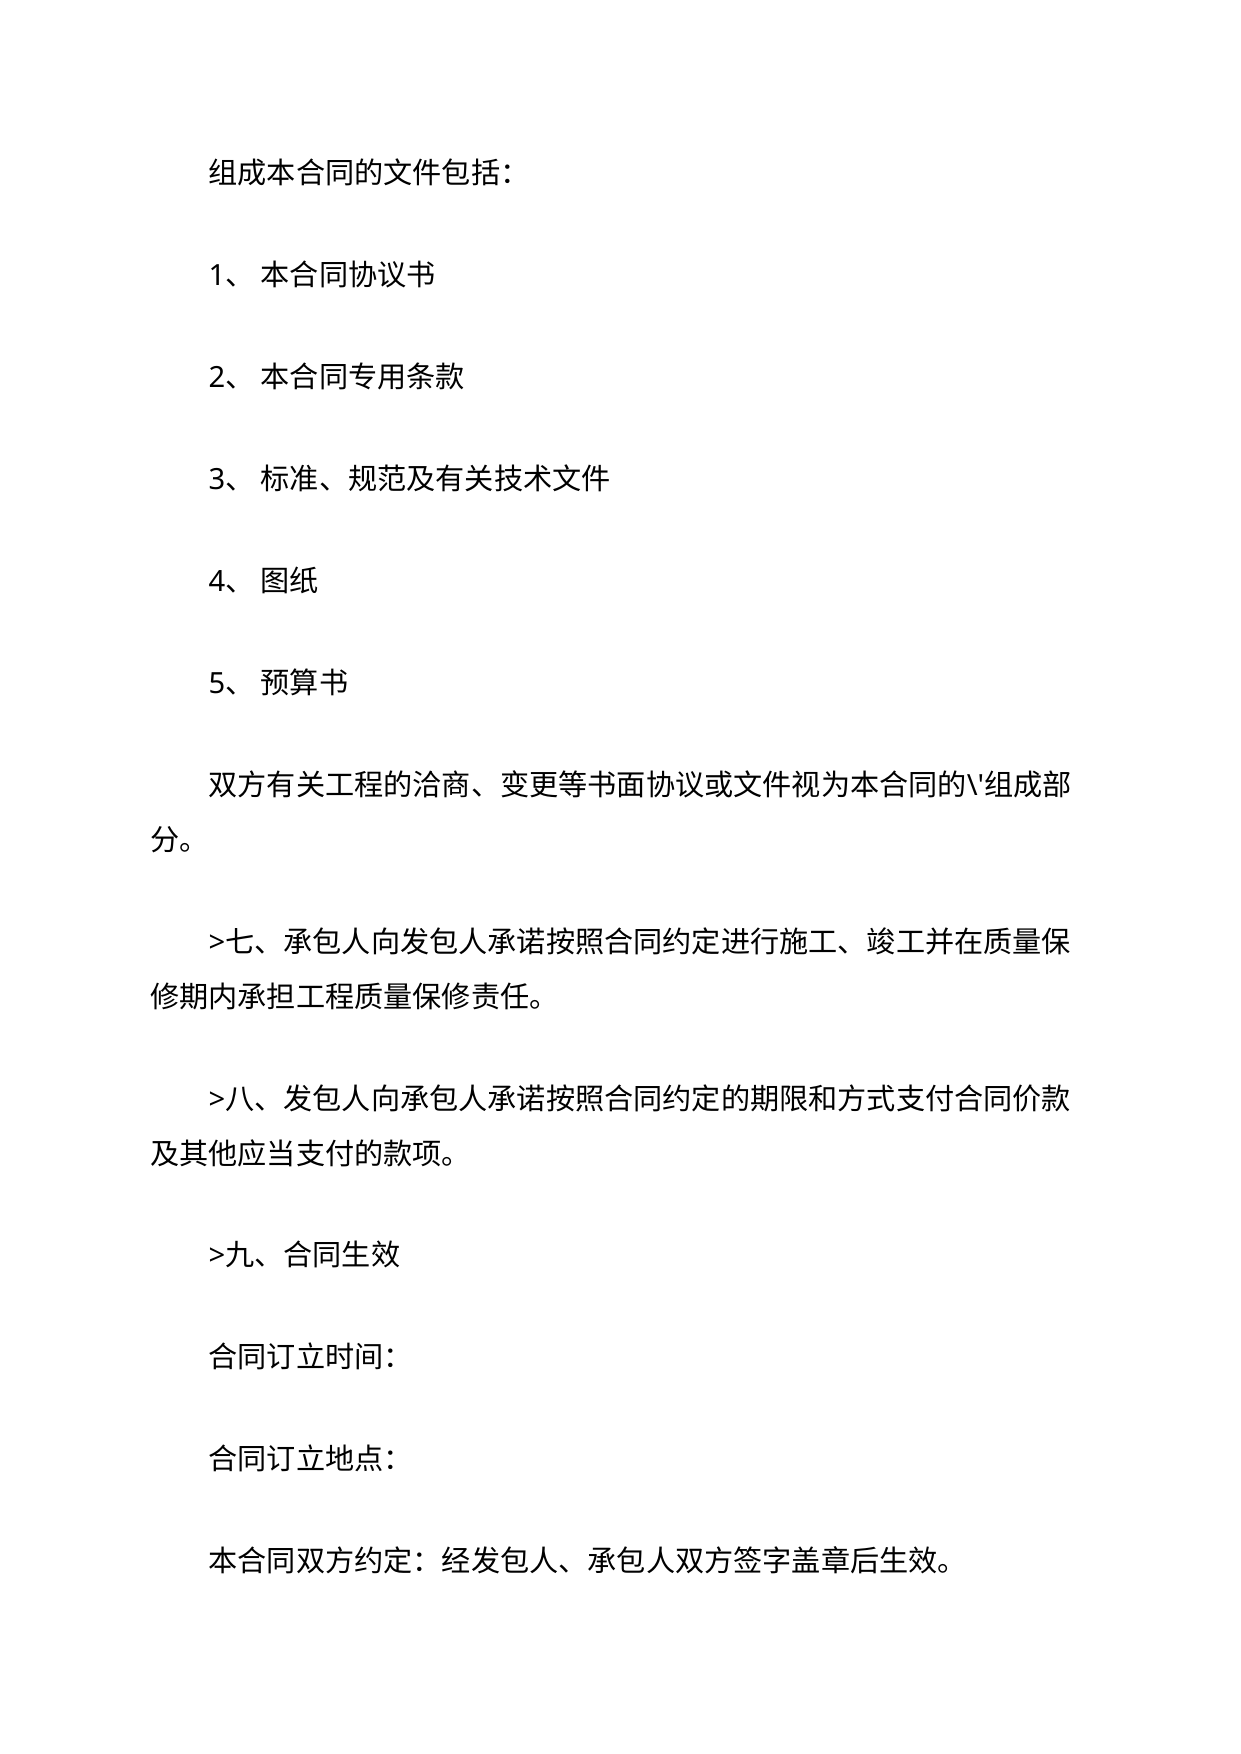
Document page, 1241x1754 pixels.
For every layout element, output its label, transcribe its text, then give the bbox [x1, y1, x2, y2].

text 合同订立时间： [150, 1334, 1090, 1376]
text 组成本合同的文件包括： [150, 150, 1090, 192]
text 5、 预算书 [150, 660, 1090, 702]
text 3、 标准、规范及有关技术文件 [150, 456, 1090, 498]
text 2、 本合同专用条款 [150, 354, 1090, 396]
text 4、 图纸 [150, 558, 1090, 600]
text 本合同双方约定：经发包人、承包人双方签字盖章后生效。 [150, 1537, 1090, 1580]
text >九、合同生效 [150, 1232, 1090, 1274]
text 合同订立地点： [150, 1436, 1090, 1478]
text >八、发包人向承包人承诺按照合同约定的期限和方式支付合同价款及其他应当支付的款项。 [150, 1075, 1090, 1172]
text 1、 本合同协议书 [150, 252, 1090, 294]
text >七、承包人向发包人承诺按照合同约定进行施工、竣工并在质量保修期内承担工程质量保修责任。 [150, 918, 1090, 1016]
text 双方有关工程的洽商、变更等书面协议或文件视为本合同的\'组成部分。 [150, 762, 1090, 859]
